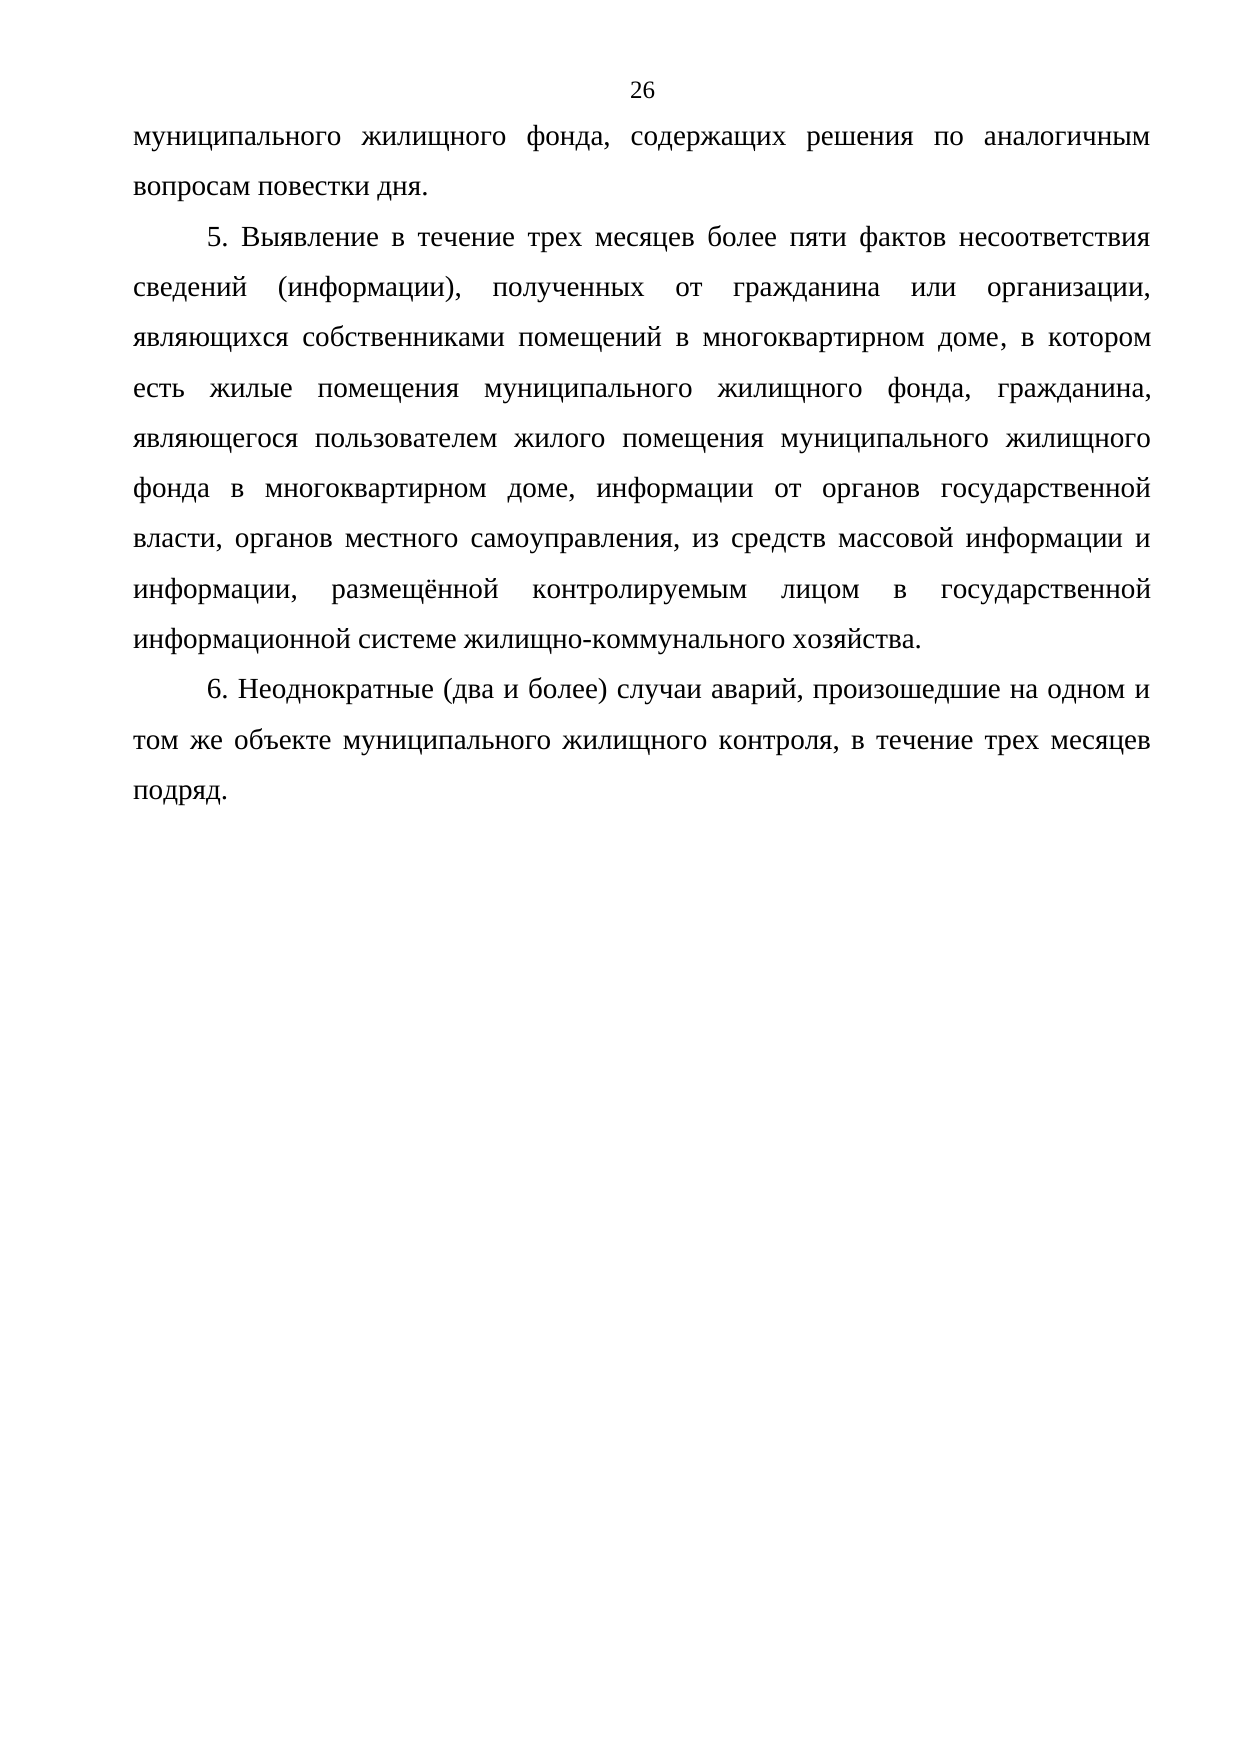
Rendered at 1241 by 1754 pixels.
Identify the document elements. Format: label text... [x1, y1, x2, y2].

text 5. Выявление в течение трех месяцев более пяти фактов несоответствия сведений (информации), полученных от гражданина или организации, являющихся собственниками помещений в многоквартирном доме, в котором есть жилые помещения муниципального жилищного фонда, гражданина, являющегося пользователем жилого помещения муниципального жилищного фонда в многоквартирном доме, информации от органов государственной власти, органов местного самоуправления, из средств массовой информации и информации, размещённой контролируемым лицом в государственной информационной системе жилищно-коммунального хозяйства. [133, 219, 1152, 655]
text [133, 118, 1152, 202]
text 6. Неоднократные (два и более) случаи аварий, произошедшие на одном и том же объекте муниципального жилищного контроля, в течение трех месяцев подряд. [133, 672, 1152, 806]
